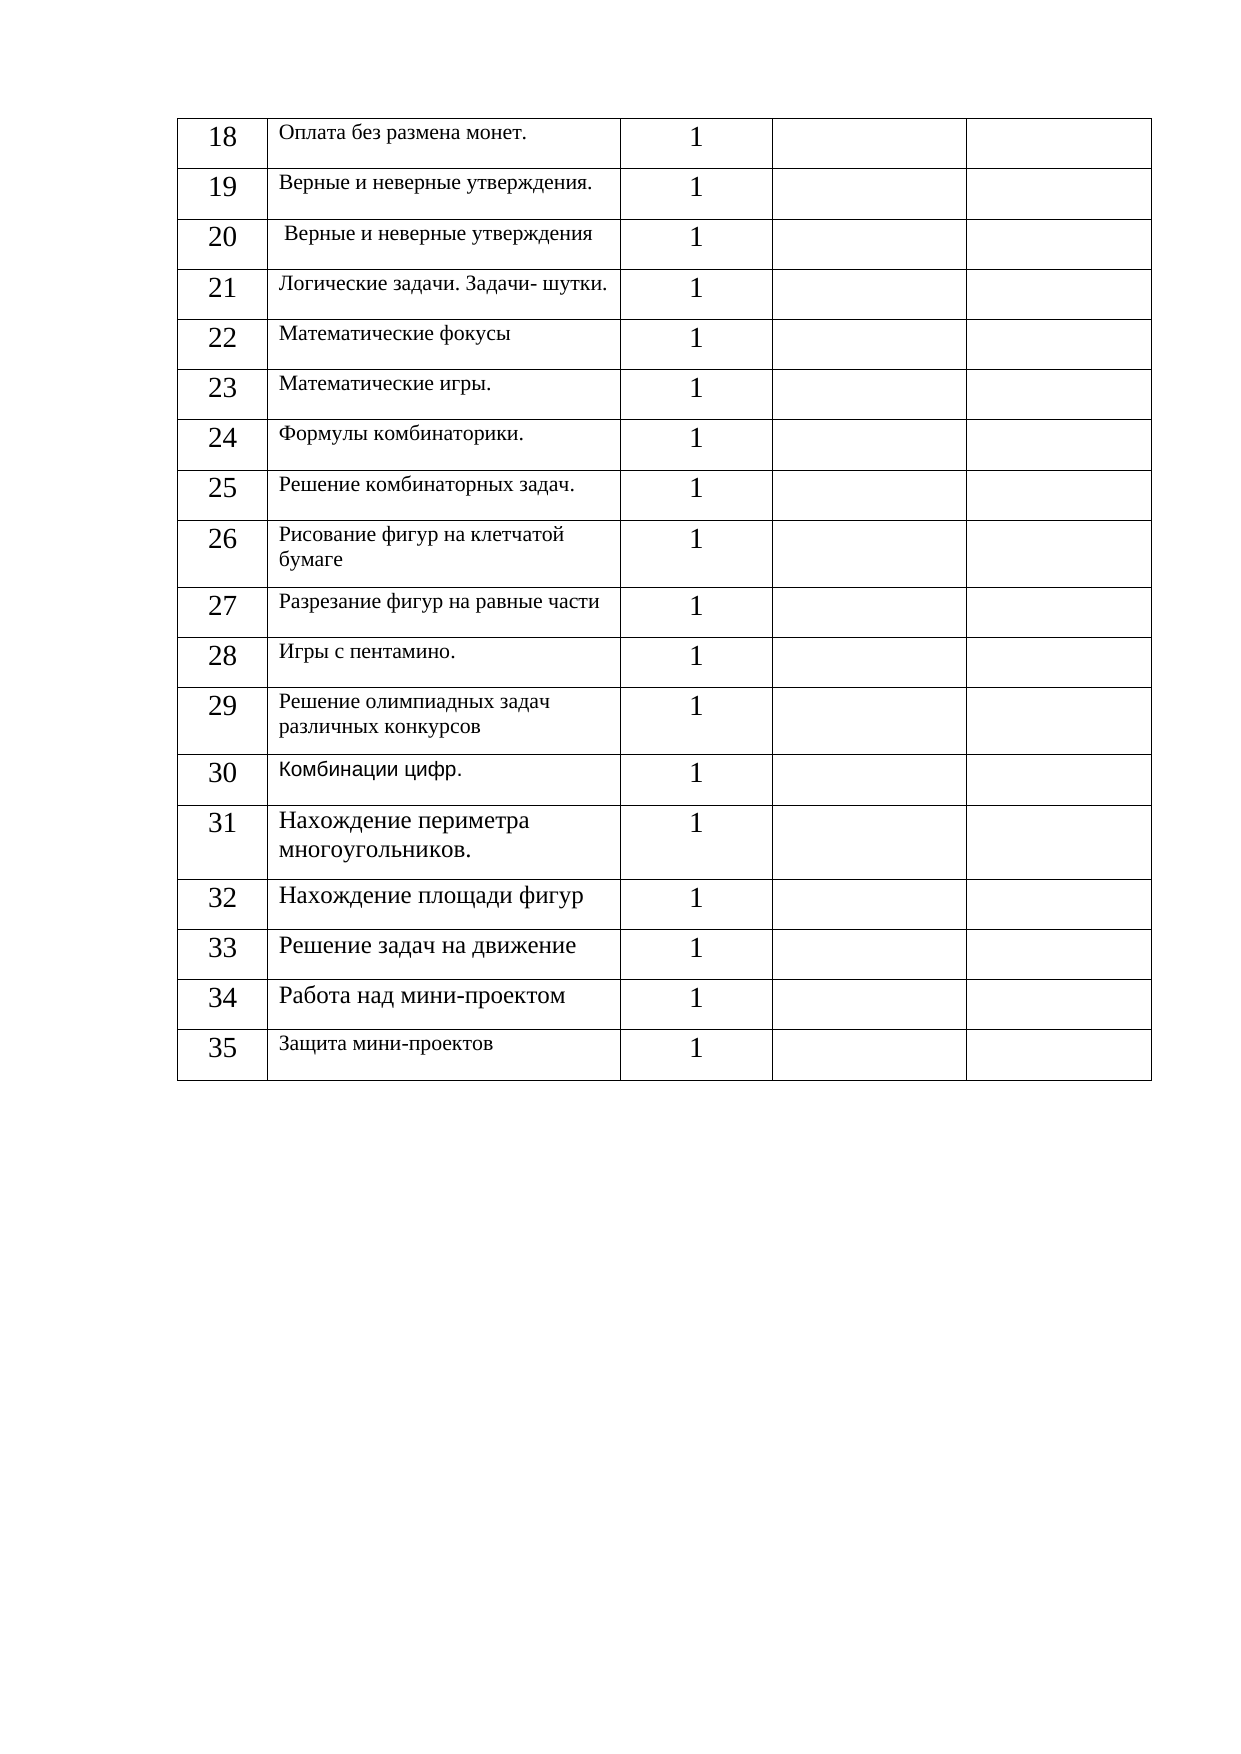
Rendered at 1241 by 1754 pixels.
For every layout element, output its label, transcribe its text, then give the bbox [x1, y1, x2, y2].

table_cell [967, 420, 1151, 469]
table_cell [773, 588, 966, 637]
table_cell Формулы комбинаторики. [268, 420, 620, 469]
table_cell 1 [621, 420, 772, 469]
table_cell 1 [621, 169, 772, 218]
table_cell Работа над мини-проектом [268, 980, 620, 1029]
table_cell [967, 119, 1151, 168]
table_cell [773, 688, 966, 754]
table_cell 1 [621, 755, 772, 804]
table_cell [773, 755, 966, 804]
table_cell 34 [178, 980, 267, 1029]
table_cell [967, 980, 1151, 1029]
table_cell [967, 1030, 1151, 1079]
table_cell Рисование фигур на клетчатой бумаге [268, 521, 620, 587]
table_cell [967, 588, 1151, 637]
table_cell [773, 471, 966, 520]
table_cell [967, 930, 1151, 979]
table_cell 1 [621, 1030, 772, 1079]
table_cell [773, 638, 966, 687]
table_cell [773, 270, 966, 319]
table_cell 1 [621, 806, 772, 879]
table_cell Решение комбинаторных задач. [268, 471, 620, 520]
table_cell 35 [178, 1030, 267, 1079]
table_cell Оплата без размена монет. [268, 119, 620, 168]
table_cell [967, 688, 1151, 754]
table_cell [773, 420, 966, 469]
table_cell 32 [178, 880, 267, 929]
table_cell 1 [621, 880, 772, 929]
table_cell 1 [621, 119, 772, 168]
table_cell [967, 638, 1151, 687]
table_cell 26 [178, 521, 267, 587]
table_cell 1 [621, 930, 772, 979]
table_cell [967, 755, 1151, 804]
table_cell [773, 806, 966, 879]
table_cell [967, 806, 1151, 879]
table_cell [967, 370, 1151, 419]
table_cell Игры с пентамино. [268, 638, 620, 687]
table_cell 1 [621, 638, 772, 687]
table_cell 23 [178, 370, 267, 419]
table_cell 1 [621, 220, 772, 269]
table_cell [773, 220, 966, 269]
table_cell [773, 370, 966, 419]
table_cell Защита мини-проектов [268, 1030, 620, 1079]
table_cell Верные и неверные утверждения. [268, 169, 620, 218]
table_cell [967, 220, 1151, 269]
table_cell 1 [621, 688, 772, 754]
table_cell 1 [621, 521, 772, 587]
table_cell Верные и неверные утверждения [268, 220, 620, 269]
table_cell [967, 880, 1151, 929]
table_cell 33 [178, 930, 267, 979]
table_cell 20 [178, 220, 267, 269]
table_cell 30 [178, 755, 267, 804]
table_cell 27 [178, 588, 267, 637]
table_cell [773, 980, 966, 1029]
table_cell Нахождение площади фигур [268, 880, 620, 929]
table_cell Логические задачи. Задачи- шутки. [268, 270, 620, 319]
table_cell 29 [178, 688, 267, 754]
table_cell [773, 320, 966, 369]
table_cell [967, 521, 1151, 587]
table_cell [773, 169, 966, 218]
table_cell [773, 880, 966, 929]
table_cell 25 [178, 471, 267, 520]
table_cell 18 [178, 119, 267, 168]
table_cell [773, 1030, 966, 1079]
table_cell Разрезание фигур на равные части [268, 588, 620, 637]
table_cell [967, 471, 1151, 520]
table_cell Нахождение периметра многоугольников. [268, 806, 620, 879]
table_cell 22 [178, 320, 267, 369]
table_cell [773, 119, 966, 168]
table_cell 21 [178, 270, 267, 319]
table_cell [967, 270, 1151, 319]
table_cell [967, 320, 1151, 369]
table_cell Комбинации цифр. [268, 755, 620, 804]
table_cell 28 [178, 638, 267, 687]
table_cell 24 [178, 420, 267, 469]
table_cell 1 [621, 370, 772, 419]
table_cell Математические игры. [268, 370, 620, 419]
table_cell [773, 521, 966, 587]
table_cell Решение олимпиадных задач различных конкурсов [268, 688, 620, 754]
table_cell [967, 169, 1151, 218]
table_cell 1 [621, 980, 772, 1029]
table_cell 1 [621, 471, 772, 520]
table_cell 31 [178, 806, 267, 879]
table_cell 1 [621, 270, 772, 319]
table_cell Математические фокусы [268, 320, 620, 369]
table_cell 19 [178, 169, 267, 218]
table_cell 1 [621, 320, 772, 369]
table_cell 1 [621, 588, 772, 637]
table_cell [773, 930, 966, 979]
table_cell Решение задач на движение [268, 930, 620, 979]
